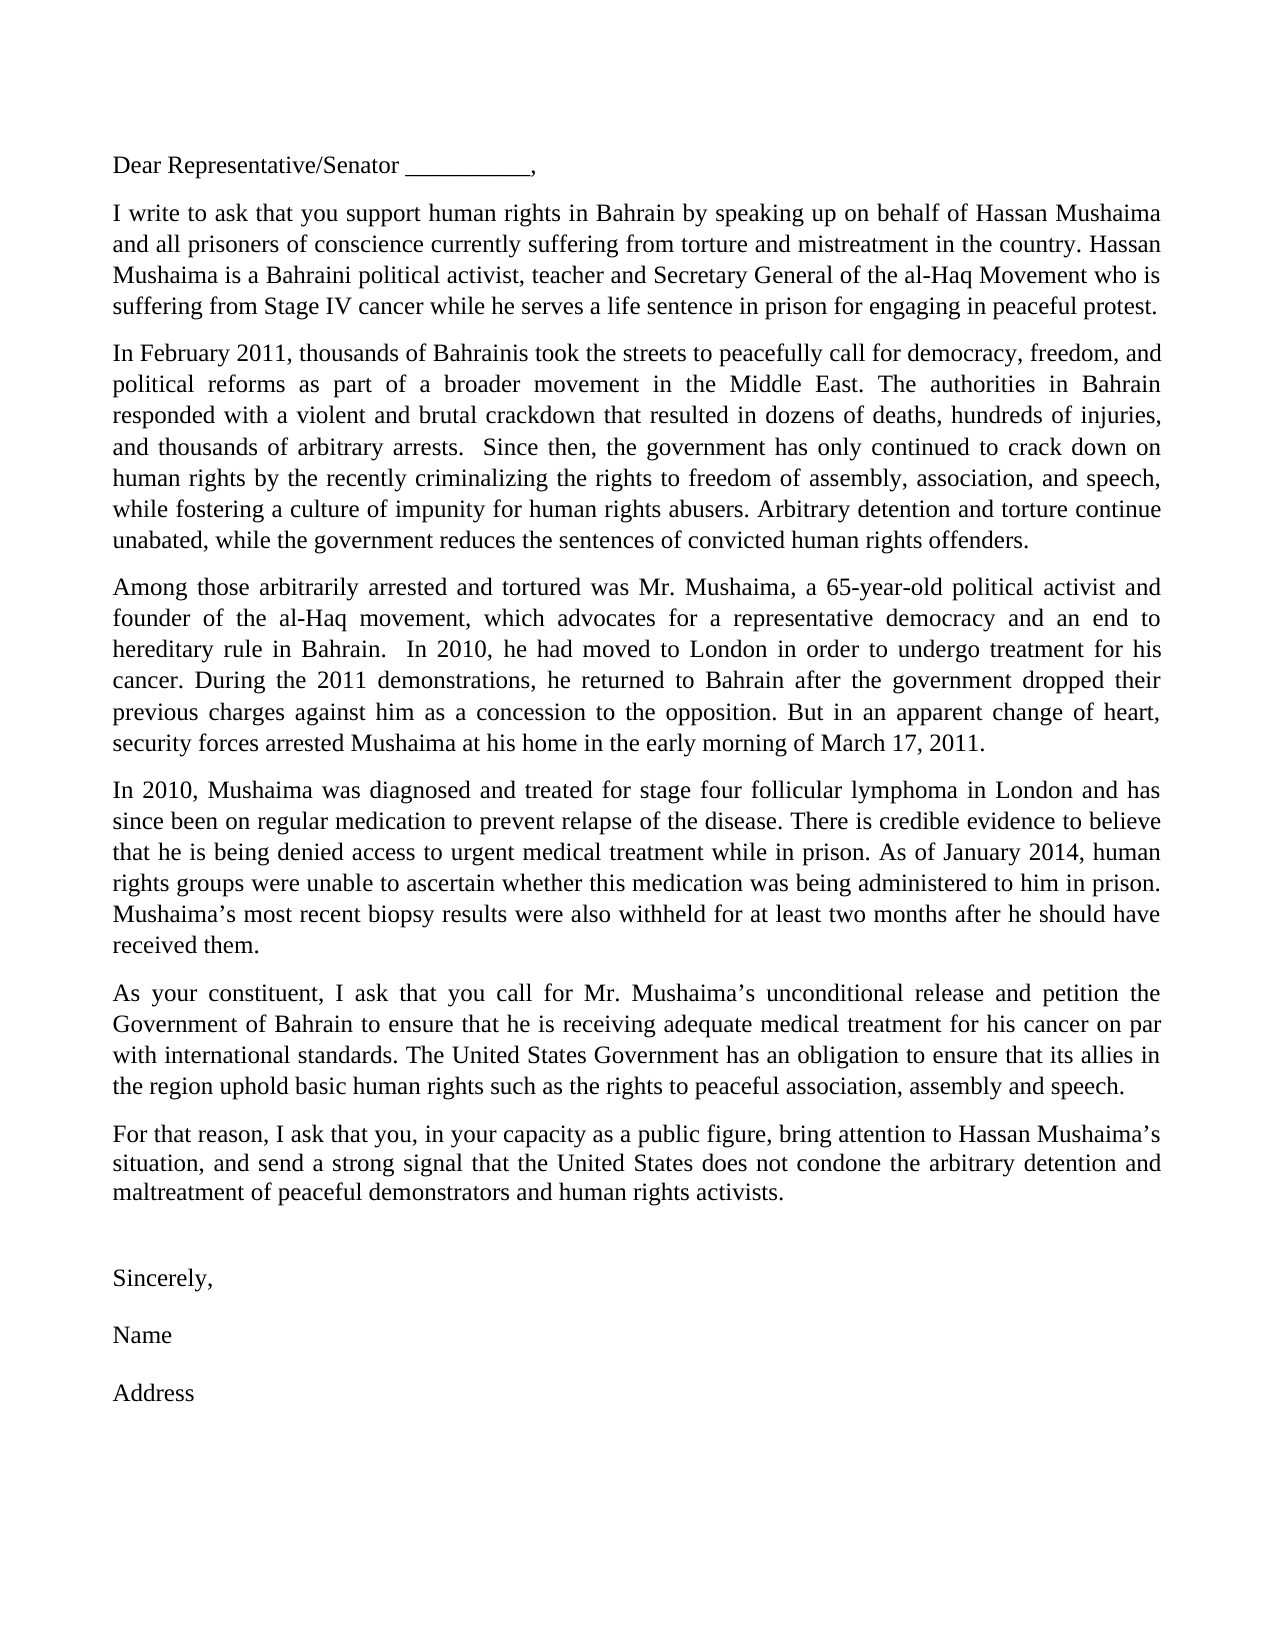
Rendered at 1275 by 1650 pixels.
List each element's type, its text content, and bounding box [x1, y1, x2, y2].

text For that reason, I ask that you, in your capacity as a public figure, bring attention to Hassan Mushaima’s situation, and send a strong signal that the United States does not condone the arbitrary detention and maltreatment of peaceful demonstrators and human rights activists. [112, 1119, 1162, 1205]
text Name [112, 1320, 1162, 1349]
text Sincerely, [112, 1263, 1162, 1292]
text Address [112, 1378, 1162, 1407]
text In 2010, Mushaima was diagnosed and treated for stage four follicular lymphoma in London and has since been on regular medication to prevent relapse of the disease. There is credible evidence to believe that he is being denied access to urgent medical treatment while in prison. As of January 2014, human rights groups were unable to ascertain whether this medication was being administered to him in prison. Mushaima’s most recent biopsy results were also withheld for at least two months after he should have received them. [112, 775, 1162, 959]
text Among those arbitrarily arrested and tortured was Mr. Mushaima, a 65-year-old political activist and founder of the al-Haq movement, which advocates for a representative democracy and an end to hereditary rule in Bahrain. In 2010, he had moved to London in order to undergo treatment for his cancer. During the 2011 demonstrations, he returned to Bahrain after the government dropped their previous charges against him as a concession to the opposition. But in an apparent change of heart, security forces arrested Mushaima at his home in the early morning of March 17, 2011. [112, 572, 1162, 756]
text I write to ask that you support human rights in Bahrain by speaking up on behalf of Hassan Mushaima and all prisoners of conscience currently suffering from torture and mistreatment in the country. Hassan Mushaima is a Bahraini political activist, teacher and Secretary General of the al-Haq Movement who is suffering from Stage IV cancer while he serves a life sentence in prison for engaging in peaceful protest. [112, 198, 1162, 319]
text In February 2011, thousands of Bahrainis took the streets to peacefully call for democracy, freedom, and political reforms as part of a broader movement in the Middle East. The authorities in Bahrain responded with a violent and brutal crackdown that resulted in dozens of deaths, hundreds of injuries, and thousands of arbitrary arrests. Since then, the government has only continued to crack down on human rights by the recently criminalizing the rights to freedom of assembly, association, and speech, while fostering a culture of impunity for human rights abusers. Arbitrary detention and torture continue unabated, while the government reduces the sentences of convicted human rights offenders. [112, 338, 1162, 553]
text As your constituent, I ask that you call for Mr. Mushaima’s unconditional release and petition the Government of Bahrain to ensure that he is receiving adequate medical treatment for his cancer on par with international standards. The United States Government has an obligation to ensure that its allies in the region uphold basic human rights such as the rights to peaceful association, assembly and speech. [112, 978, 1162, 1100]
text Dear Representative/Senator __________, [112, 150, 1162, 179]
